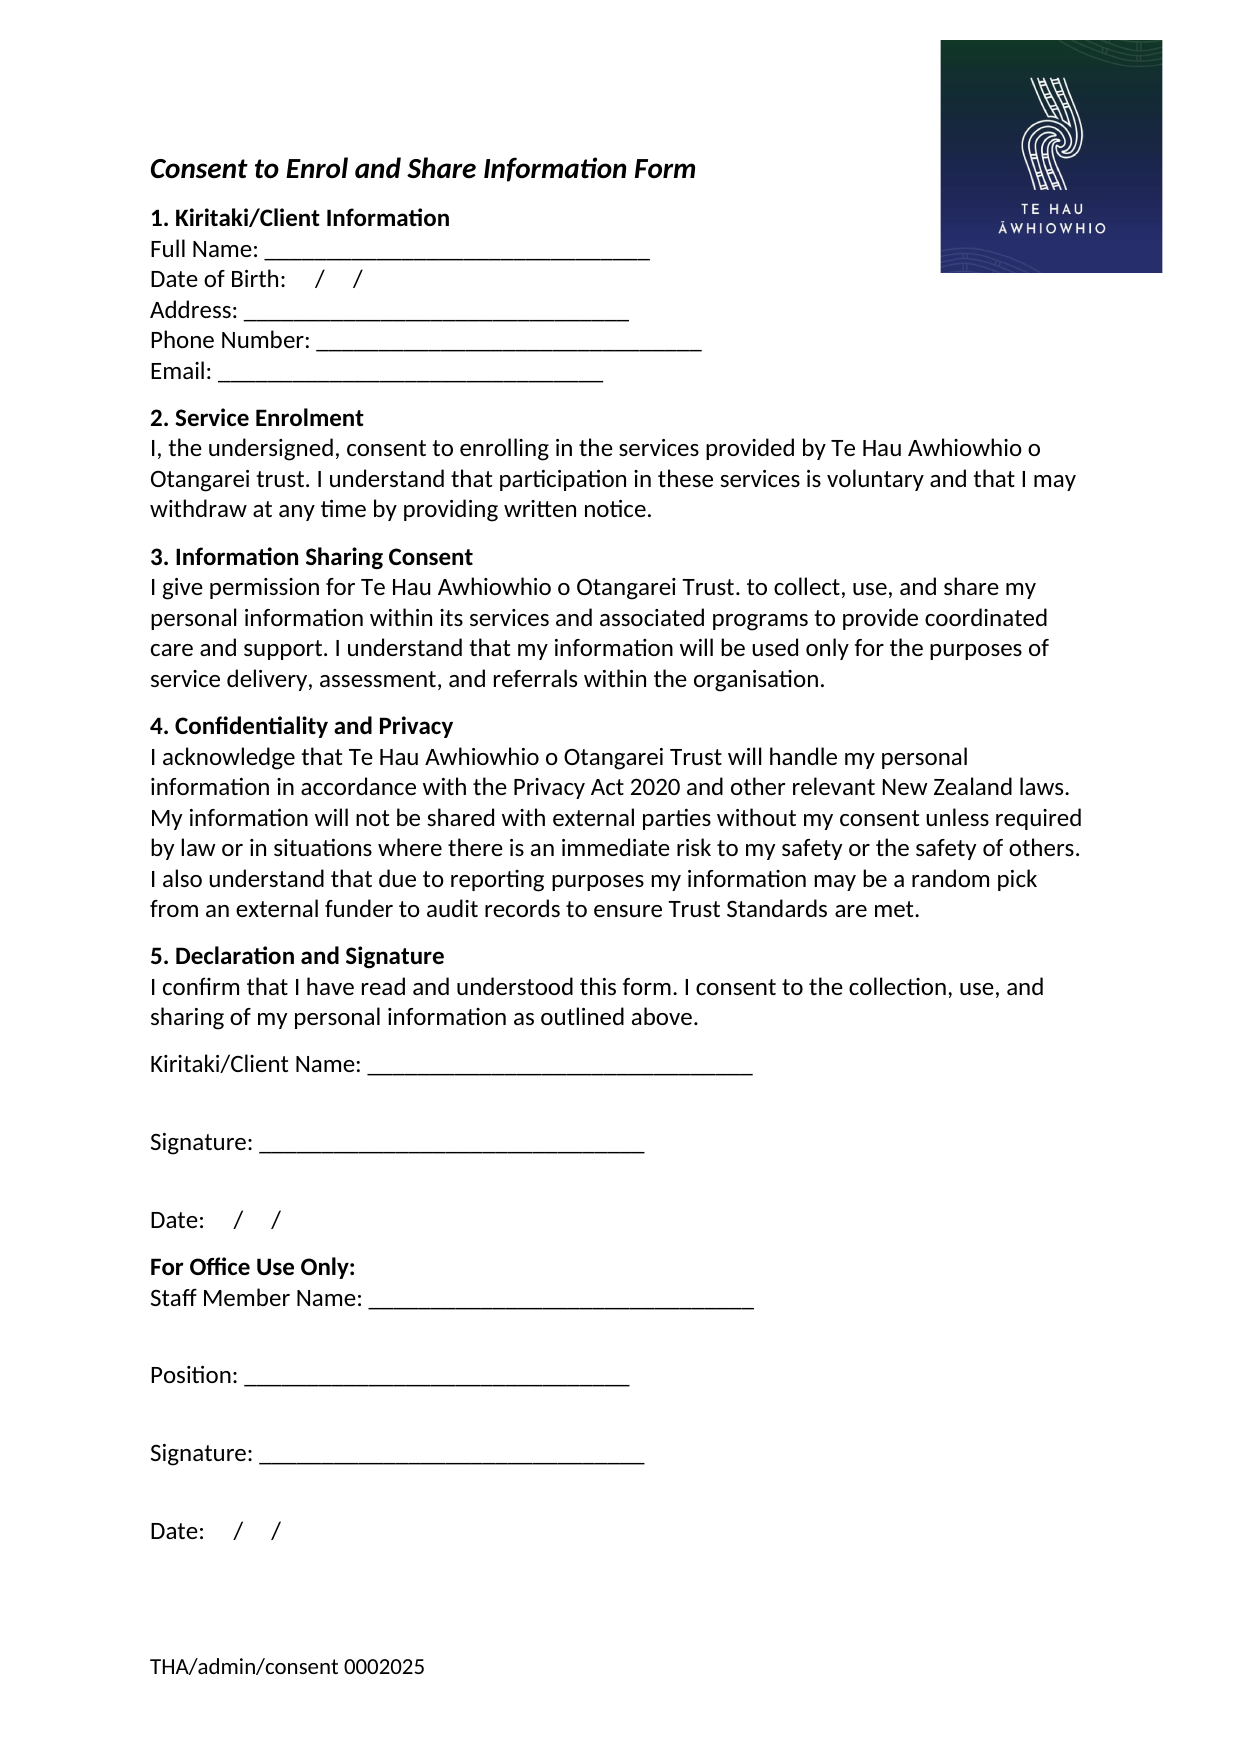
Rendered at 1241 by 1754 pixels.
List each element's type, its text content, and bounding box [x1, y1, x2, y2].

text Date: / / [150, 1173, 1090, 1234]
text Kiritaki/Client Name: _______________________________ [150, 1049, 1090, 1079]
text Signature: _______________________________ [150, 1096, 1090, 1157]
text 5. Declaration and Signature I confirm that I have read and understood this form. I consent to the collection, use, and sharing of my personal information as outlined above. [150, 940, 1090, 1032]
text 3. Information Sharing Consent I give permission for Te Hau Awhiowhio o Otangarei Trust. to collect, use, and share my personal information within its services and associated programs to provide coordinated care and support. I understand that my information will be used only for the purposes of service delivery, assessment, and referrals within the organisation. [150, 541, 1090, 693]
text 2. Service Enrolment I, the undersigned, consent to enrolling in the services provided by Te Hau Awhiowhio o Otangarei trust. I understand that participation in these services is voluntary and that I may withdraw at any time by providing written notice. [150, 402, 1090, 524]
text Position: _______________________________ [150, 1329, 1090, 1390]
picture [940, 40, 1163, 273]
text 4. Confidentiality and Privacy I acknowledge that Te Hau Awhiowhio o Otangarei Trust will handle my personal information in accordance with the Privacy Act 2020 and other relevant New Zealand laws. My information will not be shared with external parties without my consent unless required by law or in situations where there is an immediate risk to my safety or the safety of others. I also understand that due to reporting purposes my information may be a random pick from an external funder to audit records to ensure Trust Standards are met. [150, 710, 1090, 924]
text Date: / / [150, 1484, 1090, 1545]
text 1. Kiritaki/Client Information Full Name: _______________________________ Date of Birth: / / Address: _______________________________ Phone Number: _______________________________ Email: _______________________________ [150, 202, 1090, 385]
text Signature: _______________________________ [150, 1407, 1090, 1468]
text For Office Use Only: Staff Member Name: _______________________________ [150, 1251, 1090, 1312]
text Consent to Enrol and Share Information Form [150, 150, 1090, 186]
